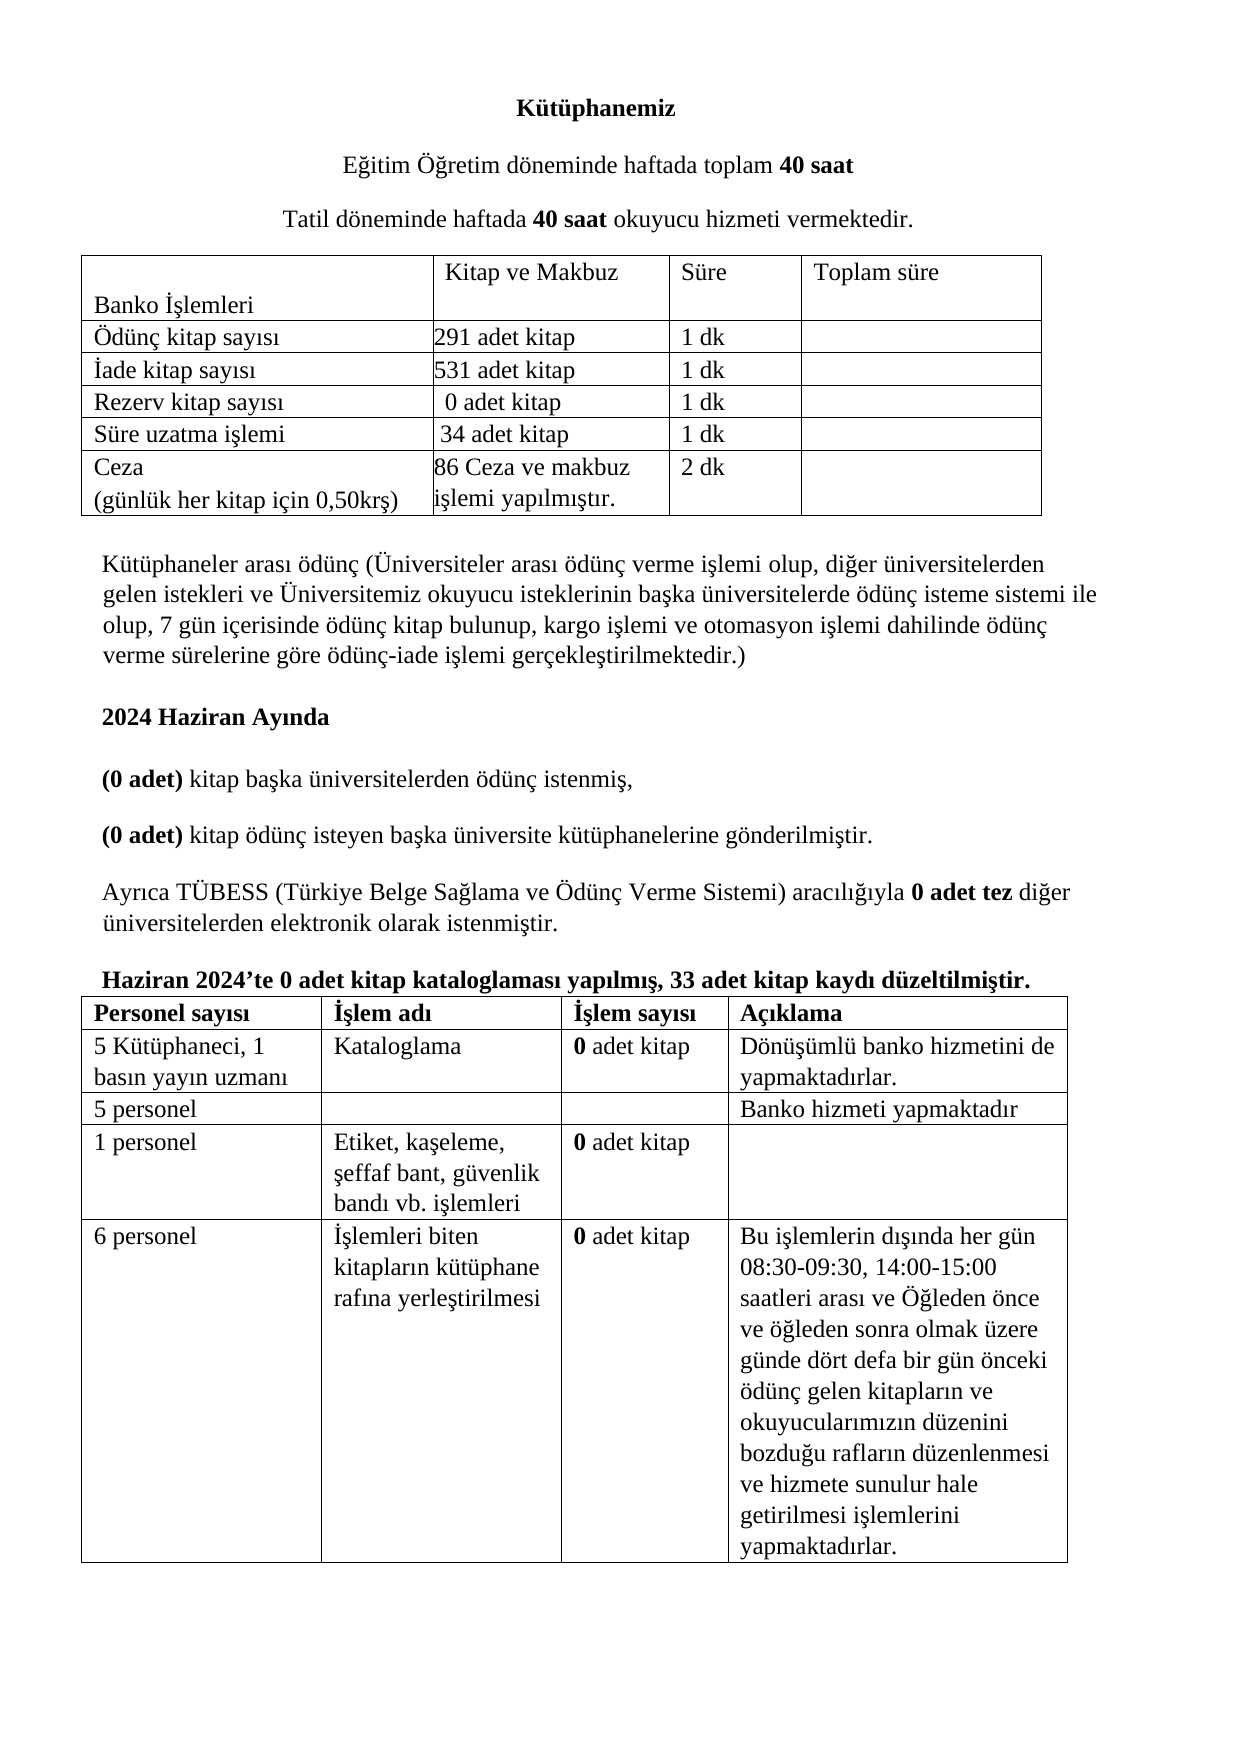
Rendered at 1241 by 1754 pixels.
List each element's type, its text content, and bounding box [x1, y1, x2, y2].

table_cell Etiket, kaşeleme, şeffaf bant, güvenlik bandı vb. işlemleri [322, 1125, 561, 1219]
table_cell Dönüşümlü banko hizmetini de yapmaktadırlar. [729, 1030, 1067, 1092]
table_cell 1 dk [670, 321, 801, 352]
table_cell 291 adet kitap [434, 321, 669, 352]
table_cell [562, 1093, 728, 1124]
table_cell 1 dk [670, 386, 801, 417]
table_header Süre [670, 256, 801, 320]
table_cell Kataloglama [322, 1030, 561, 1092]
table_cell 0 adet kitap [562, 1030, 728, 1092]
table_header Banko İşlemleri [82, 256, 433, 320]
table_cell 0 adet kitap [434, 386, 669, 417]
table_cell [802, 321, 1041, 352]
table_header Kitap ve Makbuz [434, 256, 669, 320]
table_cell 34 adet kitap [434, 418, 669, 449]
table_cell İşlemleri biten kitapların kütüphane rafına yerleştirilmesi [322, 1220, 561, 1562]
table_cell İade kitap sayısı [82, 353, 433, 385]
table_cell Süre uzatma işlemi [82, 418, 433, 449]
table_cell 1 dk [670, 353, 801, 385]
table_cell 1 dk [670, 418, 801, 449]
table_cell [802, 418, 1041, 449]
table_cell Banko hizmeti yapmaktadır [729, 1093, 1067, 1124]
table_cell Bu işlemlerin dışında her gün 08:30-09:30, 14:00-15:00 saatleri arası ve Öğleden önce ve öğleden sonra olmak üzere günde dört defa bir gün önceki ödünç gelen kitapların ve okuyucularımızın düzenini bozduğu rafların düzenlenmesi ve hizmete sunulur hale getirilmesi işlemlerini yapmaktadırlar. [729, 1220, 1067, 1562]
table_cell 86 Ceza ve makbuz işlemi yapılmıştır. [434, 451, 669, 515]
table_cell 531 adet kitap [434, 353, 669, 385]
subtitle Haziran 2024’te 0 adet kitap kataloglaması yapılmış, 33 adet kitap kaydı düzeltilmiştir. [102, 965, 1109, 994]
subtitle Kütüphanemiz [244, 93, 947, 122]
table_cell 0 adet kitap [562, 1220, 728, 1562]
table_cell 5 personel [82, 1093, 321, 1124]
subtitle 2024 Haziran Ayında [102, 702, 1109, 730]
table_cell [322, 1093, 561, 1124]
table_cell 1 personel [82, 1125, 321, 1219]
table_cell 2 dk [670, 451, 801, 515]
table_cell 0 adet kitap [562, 1125, 728, 1219]
table_cell 6 personel [82, 1220, 321, 1562]
table_header Açıklama [729, 997, 1067, 1028]
text Ayrıca TÜBESS (Türkiye Belge Sağlama ve Ödünç Verme Sistemi) aracılığıyla 0 adet tez diğer üniversitelerden elektronik olarak istenmiştir. [102, 877, 1072, 937]
table_cell [802, 353, 1041, 385]
table_cell Ceza (günlük her kitap için 0,50krş) [82, 451, 433, 515]
text Kütüphaneler arası ödünç (Üniversiteler arası ödünç verme işlemi olup, diğer üniversitelerden gelen istekleri ve Üniversitemiz okuyucu isteklerinin başka üniversitelerde ödünç isteme sistemi ile olup, 7 gün içerisinde ödünç kitap bulunup, kargo işlemi ve otomasyon işlemi dahilinde ödünç verme sürelerine göre ödünç-iade işlemi gerçekleştirilmektedir.) [102, 549, 1098, 669]
table_cell [802, 451, 1041, 515]
table_cell [729, 1125, 1067, 1219]
table_header Personel sayısı [82, 997, 321, 1028]
table_cell Rezerv kitap sayısı [82, 386, 433, 417]
text (0 adet) kitap başka üniversitelerden ödünç istenmiş, [102, 764, 1109, 792]
text Tatil döneminde haftada 40 saat okuyucu hizmeti vermektedir. [248, 204, 948, 232]
table_cell 5 Kütüphaneci, 1 basın yayın uzmanı [82, 1030, 321, 1092]
table_cell [802, 386, 1041, 417]
table_cell Ödünç kitap sayısı [82, 321, 433, 352]
text (0 adet) kitap ödünç isteyen başka üniversite kütüphanelerine gönderilmiştir. [102, 821, 1109, 849]
text Eğitim Öğretim döneminde haftada toplam 40 saat [248, 150, 948, 178]
table_header İşlem adı [322, 997, 561, 1028]
table_header Toplam süre [802, 256, 1041, 320]
table_header İşlem sayısı [562, 997, 728, 1028]
